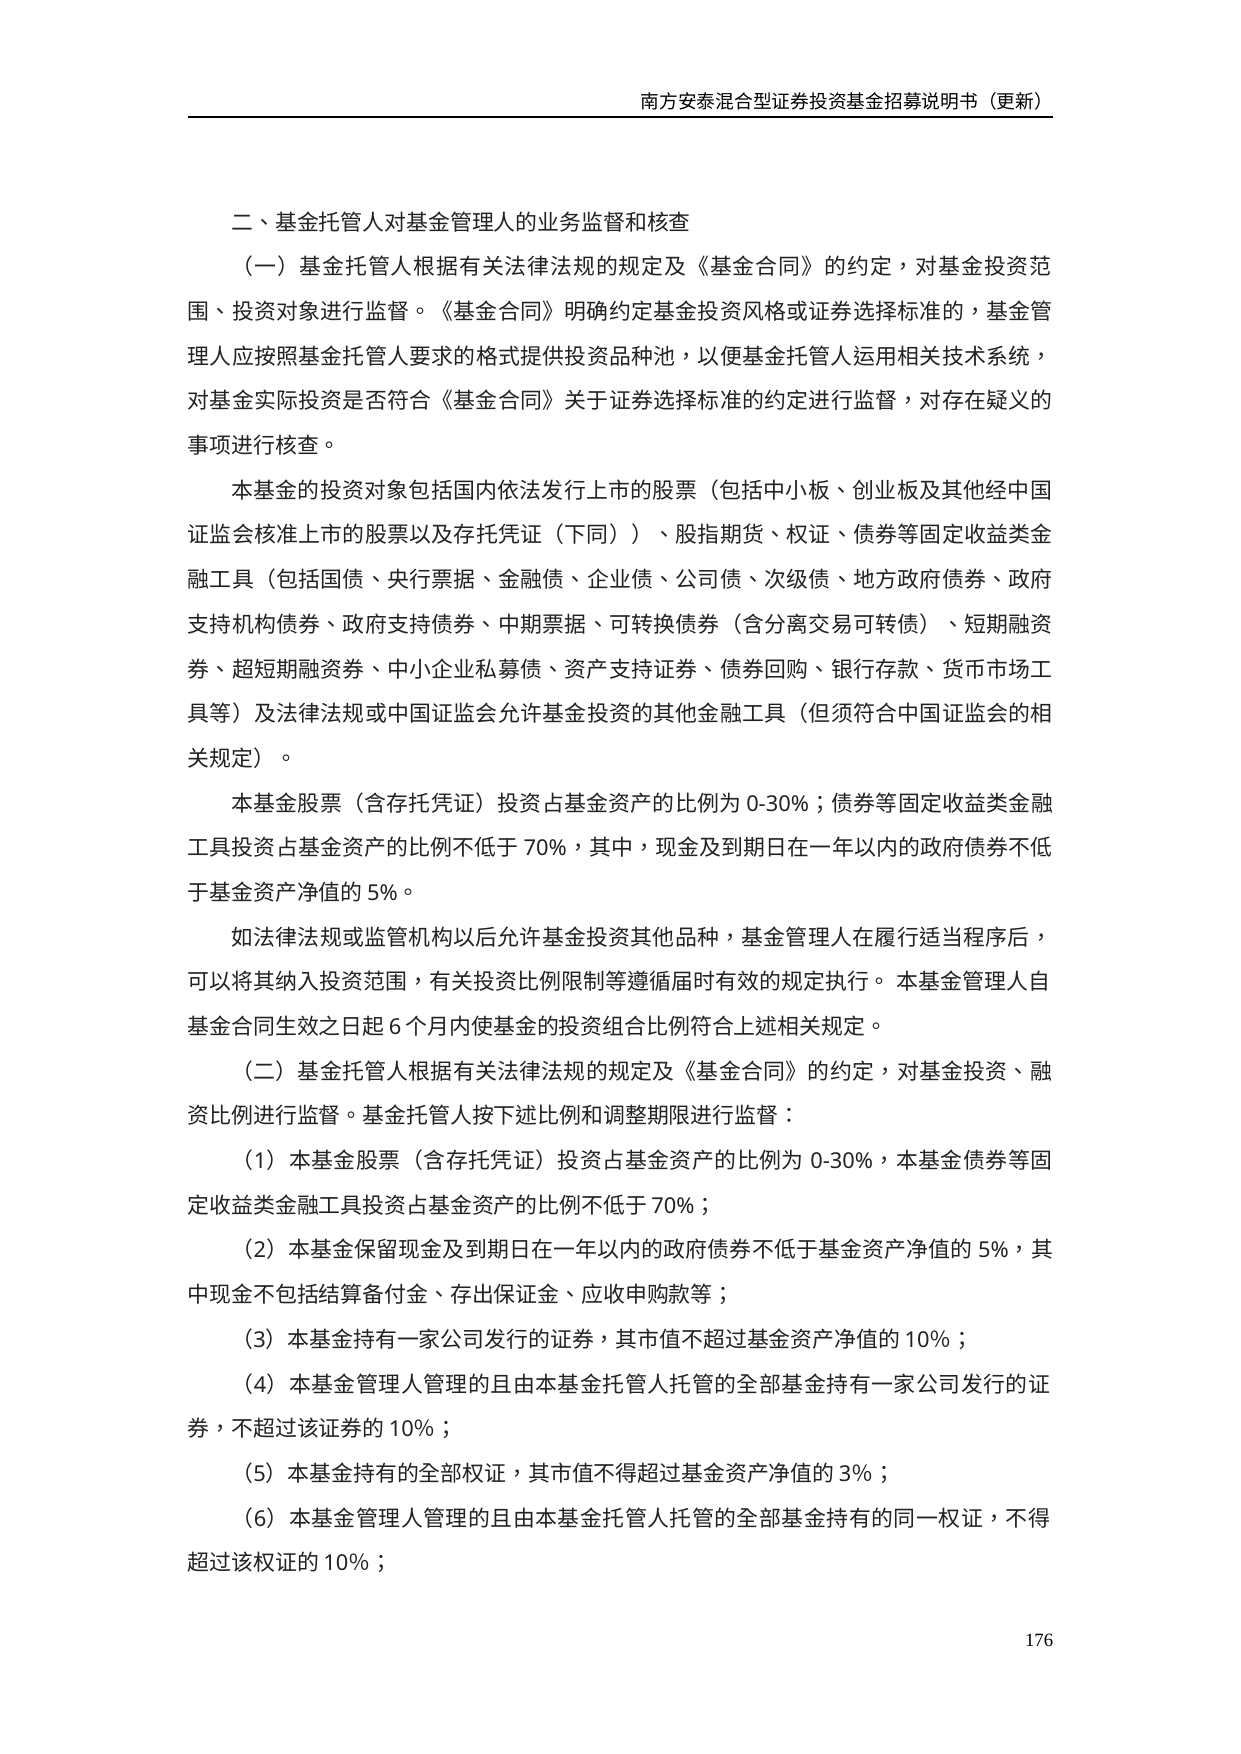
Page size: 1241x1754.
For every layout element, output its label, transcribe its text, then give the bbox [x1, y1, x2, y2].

text 如法律法规或监管机构以后允许基金投资其他品种，基金管理人在履行适当程序后，可以将其纳入投资范围，有关投资比例限制等遵循届时有效的规定执行。 本基金管理人自基金合同生效之日起6个月内使基金的投资组合比例符合上述相关规定。 [187, 922, 1053, 1041]
text （5）本基金持有的全部权证，其市值不得超过基金资产净值的3％； [187, 1458, 1053, 1488]
text （4）本基金管理人管理的且由本基金托管人托管的全部基金持有一家公司发行的证券，不超过该证券的10％； [187, 1368, 1053, 1443]
text （2）本基金保留现金及到期日在一年以内的政府债券不低于基金资产净值的5%，其中现金不包括结算备付金、存出保证金、应收申购款等； [187, 1234, 1053, 1309]
text （6）本基金管理人管理的且由本基金托管人托管的全部基金持有的同一权证，不得超过该权证的10％； [187, 1503, 1053, 1577]
text 本基金的投资对象包括国内依法发行上市的股票（包括中小板、创业板及其他经中国证监会核准上市的股票以及存托凭证（下同））、股指期货、权证、债券等固定收益类金融工具（包括国债、央行票据、金融债、企业债、公司债、次级债、地方政府债券、政府支持机构债券、政府支持债券、中期票据、可转换债券（含分离交易可转债）、短期融资券、超短期融资券、中小企业私募债、资产支持证券、债券回购、银行存款、货币市场工具等）及法律法规或中国证监会允许基金投资的其他金融工具（但须符合中国证监会的相关规定）。 [187, 475, 1053, 773]
text （一）基金托管人根据有关法律法规的规定及《基金合同》的约定，对基金投资范围、投资对象进行监督。《基金合同》明确约定基金投资风格或证券选择标准的，基金管理人应按照基金托管人要求的格式提供投资品种池，以便基金托管人运用相关技术系统，对基金实际投资是否符合《基金合同》关于证券选择标准的约定进行监督，对存在疑义的事项进行核查。 [187, 251, 1053, 460]
text （3）本基金持有一家公司发行的证券，其市值不超过基金资产净值的10％； [187, 1324, 1053, 1354]
text 本基金股票（含存托凭证）投资占基金资产的比例为0-30%；债券等固定收益类金融工具投资占基金资产的比例不低于70%，其中，现金及到期日在一年以内的政府债券不低于基金资产净值的5%。 [187, 788, 1053, 907]
text （1）本基金股票（含存托凭证）投资占基金资产的比例为0-30%，本基金债券等固定收益类金融工具投资占基金资产的比例不低于70%； [187, 1145, 1053, 1219]
text 二、基金托管人对基金管理人的业务监督和核查 [187, 207, 1053, 236]
text （二）基金托管人根据有关法律法规的规定及《基金合同》的约定，对基金投资、融资比例进行监督。基金托管人按下述比例和调整期限进行监督： [187, 1056, 1053, 1130]
